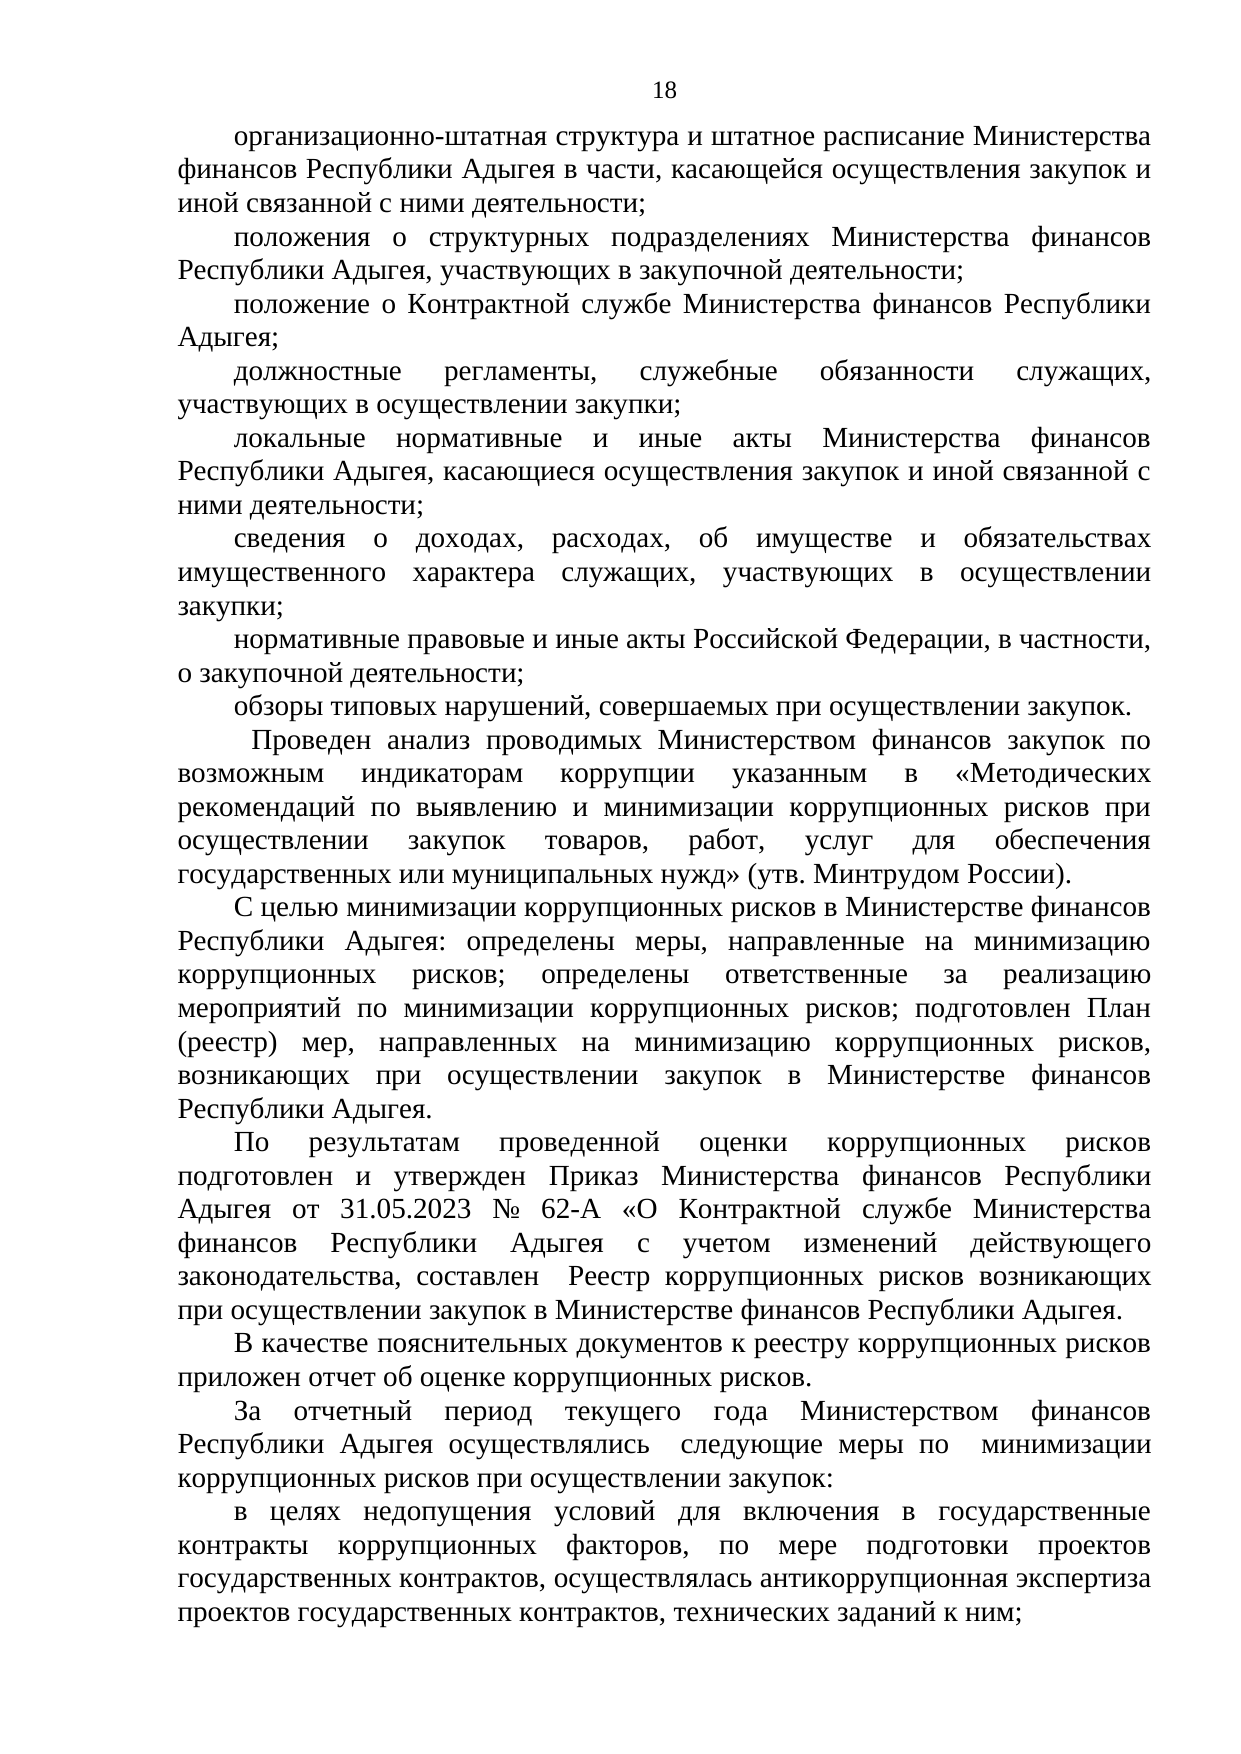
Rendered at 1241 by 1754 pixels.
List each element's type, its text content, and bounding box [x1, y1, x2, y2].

text в целях недопущения условий для включения в государственные контракты коррупционных факторов, по мере подготовки проектов государственных контрактов, осуществлялась антикоррупционная экспертиза проектов государственных контрактов, технических заданий к ним; [177, 1493, 1152, 1627]
text нормативные правовые и иные акты Российской Федерации, в частности, о закупочной деятельности; [177, 621, 1152, 688]
text организационно-штатная структура и штатное расписание Министерства финансов Республики Адыгея в части, касающейся осуществления закупок и иной связанной с ними деятельности; [177, 118, 1152, 219]
text положения о структурных подразделениях Министерства финансов Республики Адыгея, участвующих в закупочной деятельности; [177, 219, 1152, 286]
text сведения о доходах, расходах, об имуществе и обязательствах имущественного характера служащих, участвующих в осуществлении закупки; [177, 521, 1152, 621]
text С целью минимизации коррупционных рисков в Министерстве финансов Республики Адыгея: определены меры, направленные на минимизацию коррупционных рисков; определены ответственные за реализацию мероприятий по минимизации коррупционных рисков; подготовлен План (реестр) мер, направленных на минимизацию коррупционных рисков, возникающих при осуществлении закупок в Министерстве финансов Республики Адыгея. [177, 889, 1152, 1124]
text обзоры типовых нарушений, совершаемых при осуществлении закупок. [177, 688, 1152, 722]
text Проведен анализ проводимых Министерством финансов закупок по возможным индикаторам коррупции указанным в «Методических рекомендаций по выявлению и минимизации коррупционных рисков при осуществлении закупок товаров, работ, услуг для обеспечения государственных или муниципальных нужд» (утв. Минтрудом России). [177, 722, 1152, 889]
text положение о Контрактной службе Министерства финансов Республики Адыгея; [177, 286, 1152, 353]
subtitle По результатам проведенной оценки коррупционных рисков подготовлен и утвержден Приказ Министерства финансов Республики Адыгея от 31.05.2023 № 62-А «О Контрактной службе Министерства финансов Республики Адыгея с учетом изменений действующего законодательства, составлен Реестр коррупционных рисков возникающих при осуществлении закупок в Министерстве финансов Республики Адыгея. [177, 1124, 1152, 1326]
text В качестве пояснительных документов к реестру коррупционных рисков приложен отчет об оценке коррупционных рисков. [177, 1326, 1152, 1393]
text должностные регламенты, служебные обязанности служащих, участвующих в осуществлении закупки; [177, 353, 1152, 420]
text локальные нормативные и иные акты Министерства финансов Республики Адыгея, касающиеся осуществления закупок и иной связанной с ними деятельности; [177, 420, 1152, 521]
text За отчетный период текущего года Министерством финансов Республики Адыгея осуществлялись следующие меры по минимизации коррупционных рисков при осуществлении закупок: [177, 1393, 1152, 1493]
